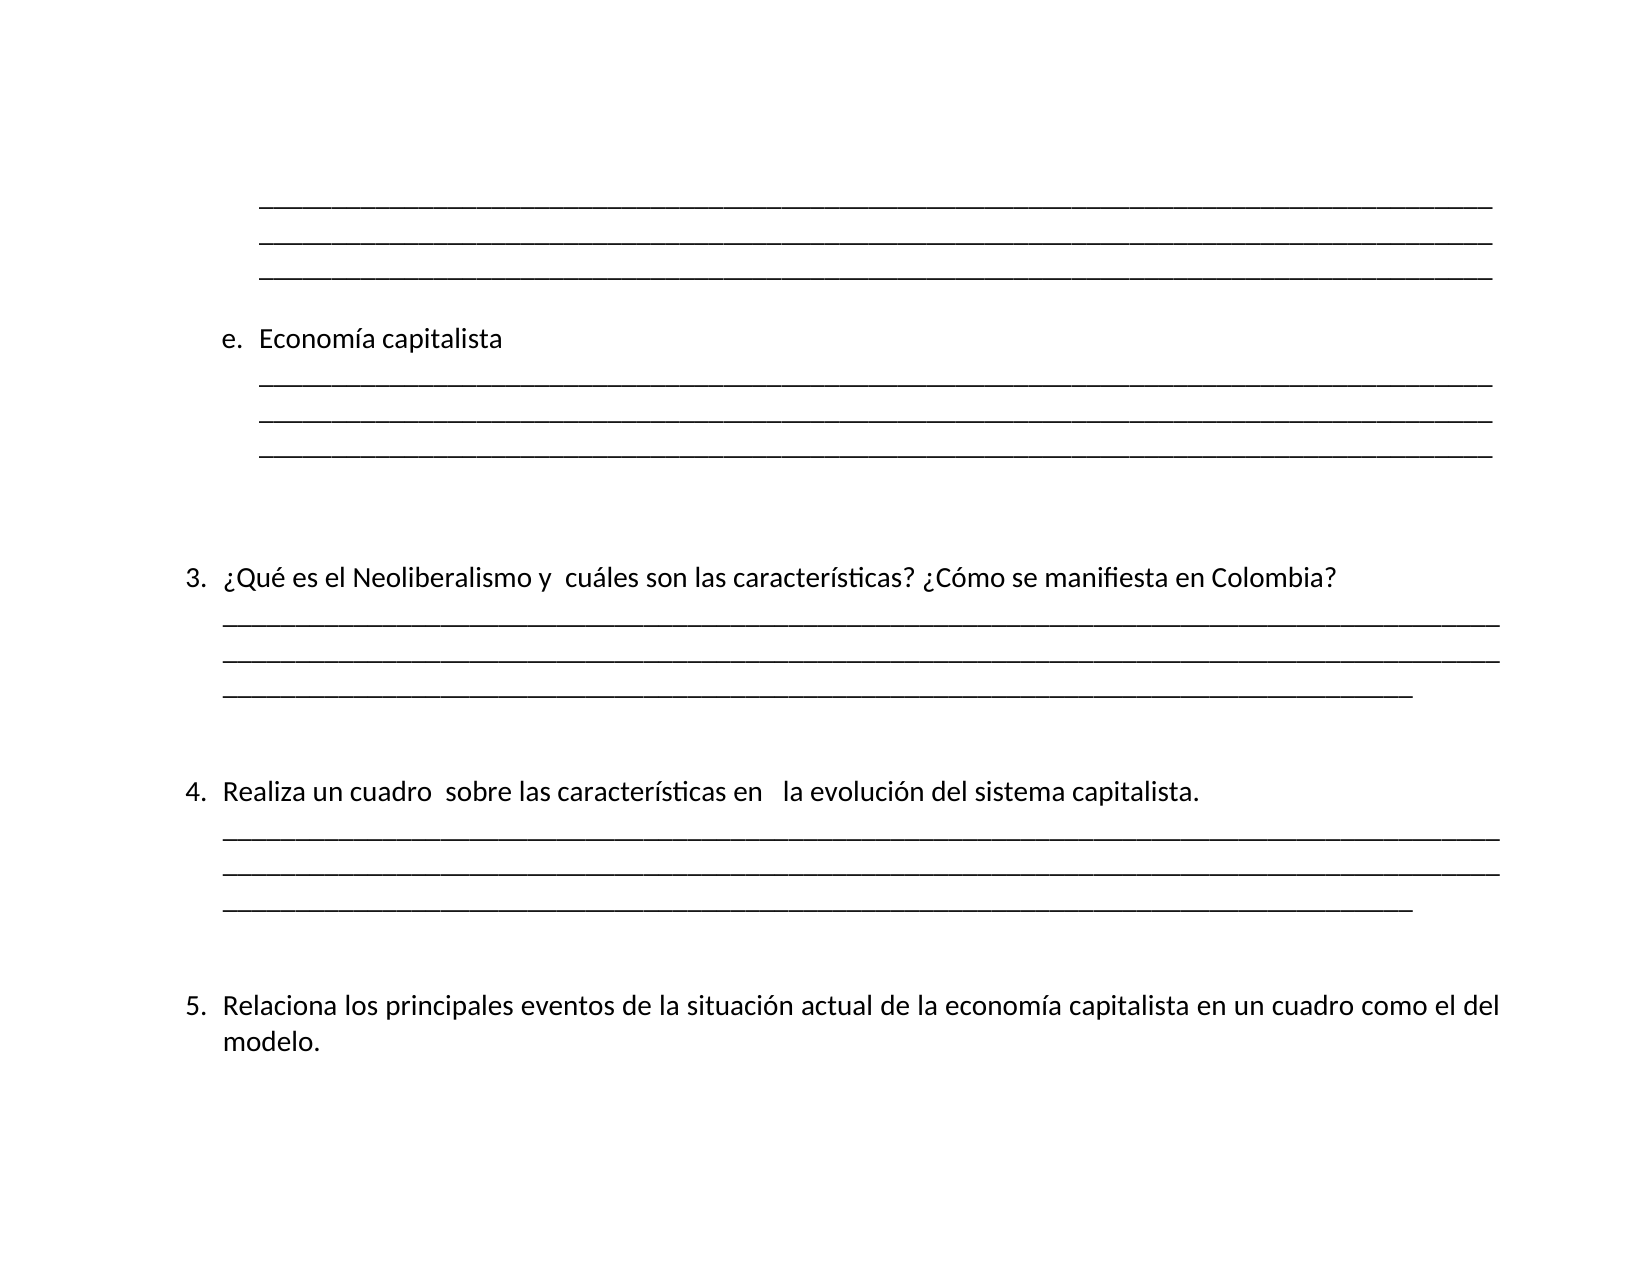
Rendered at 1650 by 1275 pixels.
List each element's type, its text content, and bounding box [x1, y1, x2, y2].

text __________________________________________________________________________________________________________________________________________________________________________________________________________________________________________________________________ [223, 809, 1502, 916]
list Realiza un cuadro sobre las características en la evolución del sistema capitalista. [185, 773, 1502, 809]
list ¿Qué es el Neoliberalismo y cuáles son las características? ¿Cómo se manifiesta en Colombia? [185, 559, 1502, 595]
list Relaciona los principales eventos de la situación actual de la economía capitalista en un cuadro como el del modelo. [185, 987, 1502, 1058]
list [259, 177, 1502, 284]
list __________________________________________________________________________________________________________________________________________________________________________________________________________________________________________________________________ [223, 595, 1502, 702]
list Economía capitalista [221, 320, 1502, 355]
